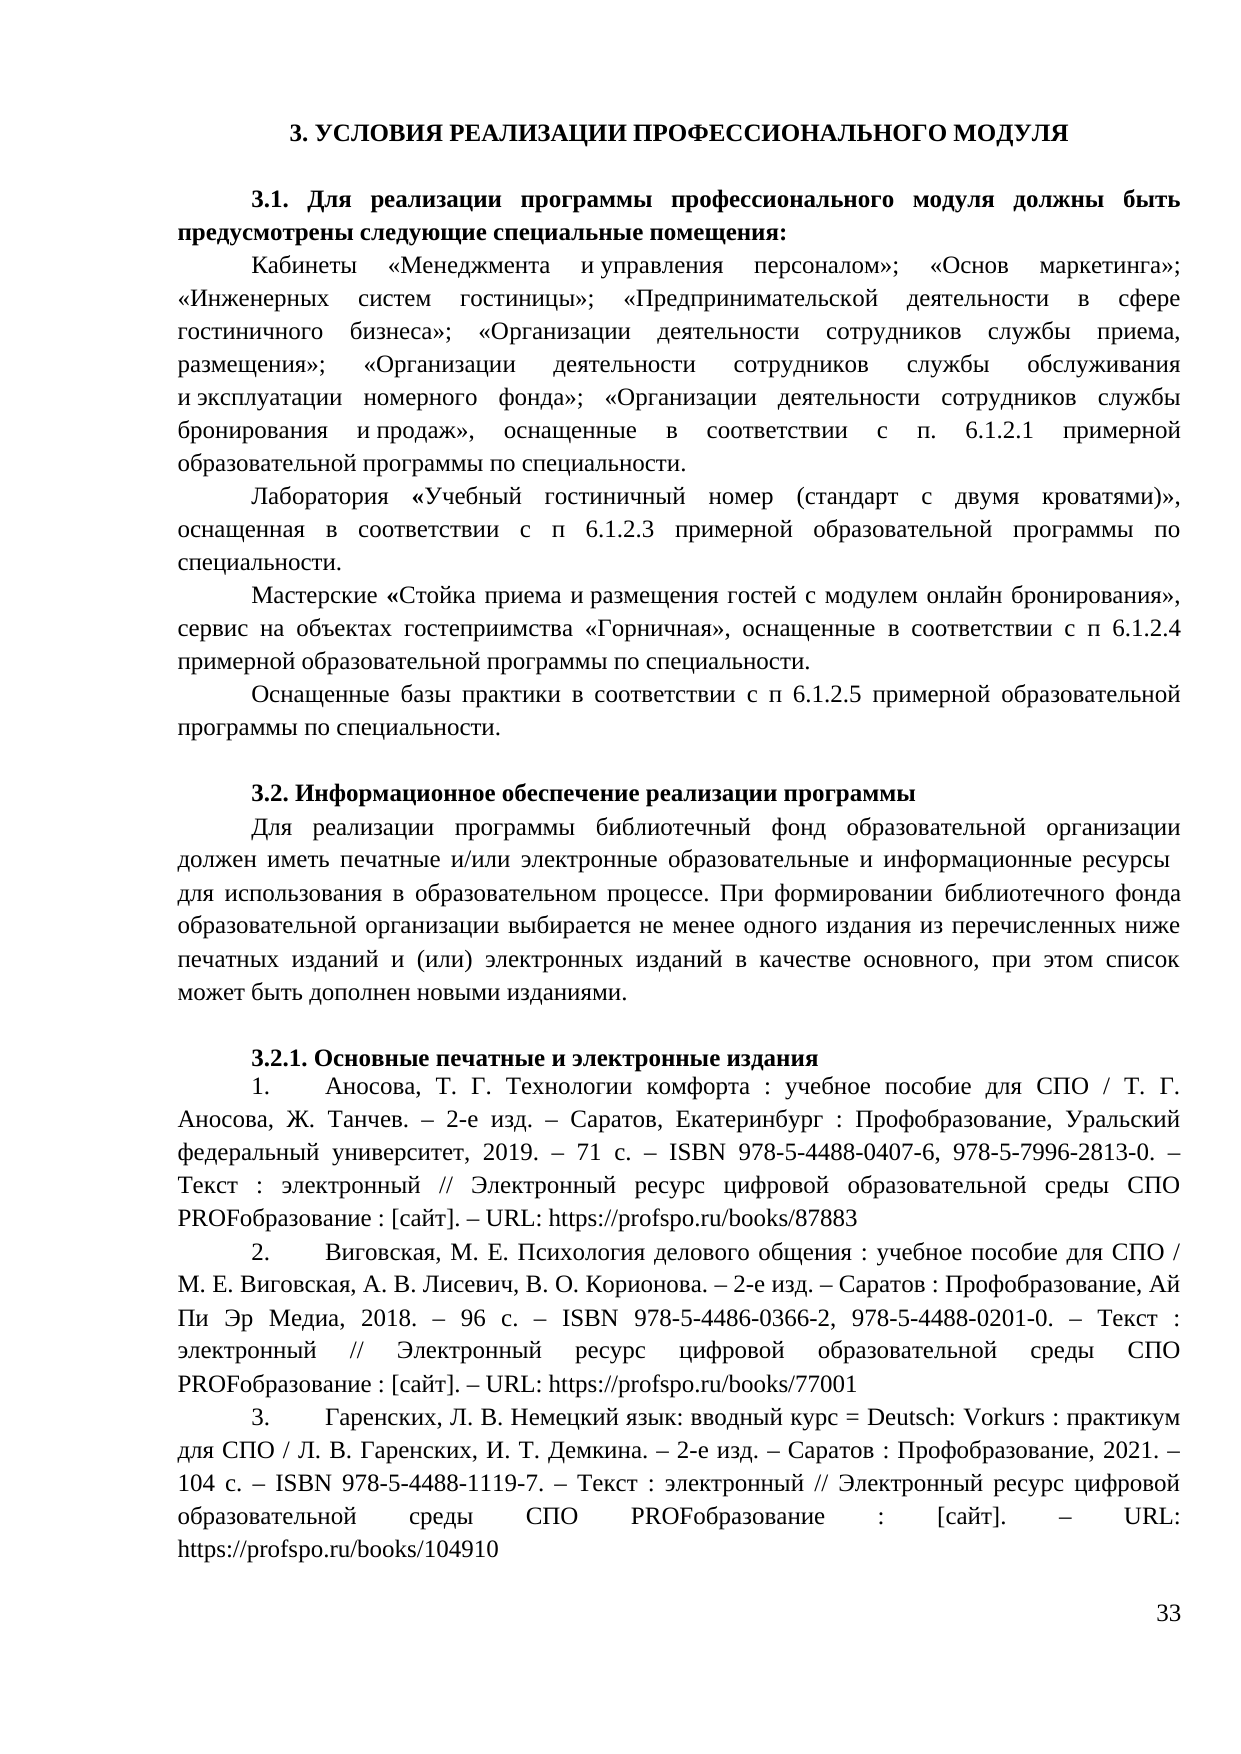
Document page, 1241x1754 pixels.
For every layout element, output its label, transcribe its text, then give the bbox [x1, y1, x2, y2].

text Лаборатория «Учебный гостиничный номер (стандарт с двумя кроватями)», оснащенная в соответствии с п 6.1.2.3 примерной образовательной программы по специальности. [177, 481, 1181, 576]
list Виговская, М. Е. Психология делового общения : учебное пособие для СПО / М. Е. Виговская, А. В. Лисевич, В. О. Корионова. – 2-е изд. – Саратов : Профобразование, Ай Пи Эр Медиа, 2018. – 96 c. – ISBN 978-5-4486-0366-2, 978-5-4488-0201-0. – Текст : электронный // Электронный ресурс цифровой образовательной среды СПО PROFобразование : [сайт]. – URL: https://profspo.ru/books/77001 [177, 1237, 1181, 1397]
text 3.2.1. Основные печатные и электронные издания [177, 1043, 1181, 1071]
text Мастерские «Стойка приема и размещения гостей с модулем онлайн бронирования», сервис на объектах гостеприимства «Горничная», оснащенные в соответствии с п 6.1.2.4 примерной образовательной программы по специальности. [177, 580, 1181, 675]
text Для реализации программы библиотечный фонд образовательной организации должен иметь печатные и/или электронные образовательные и информационные ресурсы для использования в образовательном процессе. При формировании библиотечного фонда образовательной организации выбирается не менее одного издания из перечисленных ниже печатных изданий и (или) электронных изданий в качестве основного, при этом список может быть дополнен новыми изданиями. [177, 812, 1181, 1005]
list Аносова, Т. Г. Технологии комфорта : учебное пособие для СПО / Т. Г. Аносова, Ж. Танчев. – 2-е изд. – Саратов, Екатеринбург : Профобразование, Уральский федеральный университет, 2019. – 71 c. – ISBN 978-5-4488-0407-6, 978-5-7996-2813-0. – Текст : электронный // Электронный ресурс цифровой образовательной среды СПО PROFобразование : [сайт]. – URL: https://profspo.ru/books/87883 [177, 1071, 1181, 1232]
text 3.2. Информационное обеспечение реализации программы [177, 778, 1181, 807]
text Кабинеты «Менеджмента и управления персоналом»; «Основ маркетинга»; «Инженерных систем гостиницы»; «Предпринимательской деятельности в сфере гостиничного бизнеса»; «Организации деятельности сотрудников службы приема, размещения»; «Организации деятельности сотрудников службы обслуживания и эксплуатации номерного фонда»; «Организации деятельности сотрудников службы бронирования и продаж», оснащенные в соответствии с п. 6.1.2.1 примерной образовательной программы по специальности. [177, 250, 1181, 477]
text 3.1. Для реализации программы профессионального модуля должны быть предусмотрены следующие специальные помещения: [177, 184, 1181, 246]
text 3. УСЛОВИЯ РЕАЛИЗАЦИИ ПРОФЕССИОНАЛЬНОГО МОДУЛЯ [177, 118, 1181, 147]
text Оснащенные базы практики в соответствии с п 6.1.2.5 примерной образовательной программы по специальности. [177, 679, 1181, 741]
list Гаренских, Л. В. Немецкий язык: вводный курс = Deutsch: Vorkurs : практикум для СПО / Л. В. Гаренских, И. Т. Демкина. – 2-е изд. – Саратов : Профобразование, 2021. – 104 c. – ISBN 978-5-4488-1119-7. – Текст : электронный // Электронный ресурс цифровой образовательной среды СПО PROFобразование : [сайт]. – URL: https://profspo.ru/books/104910 [177, 1402, 1181, 1562]
